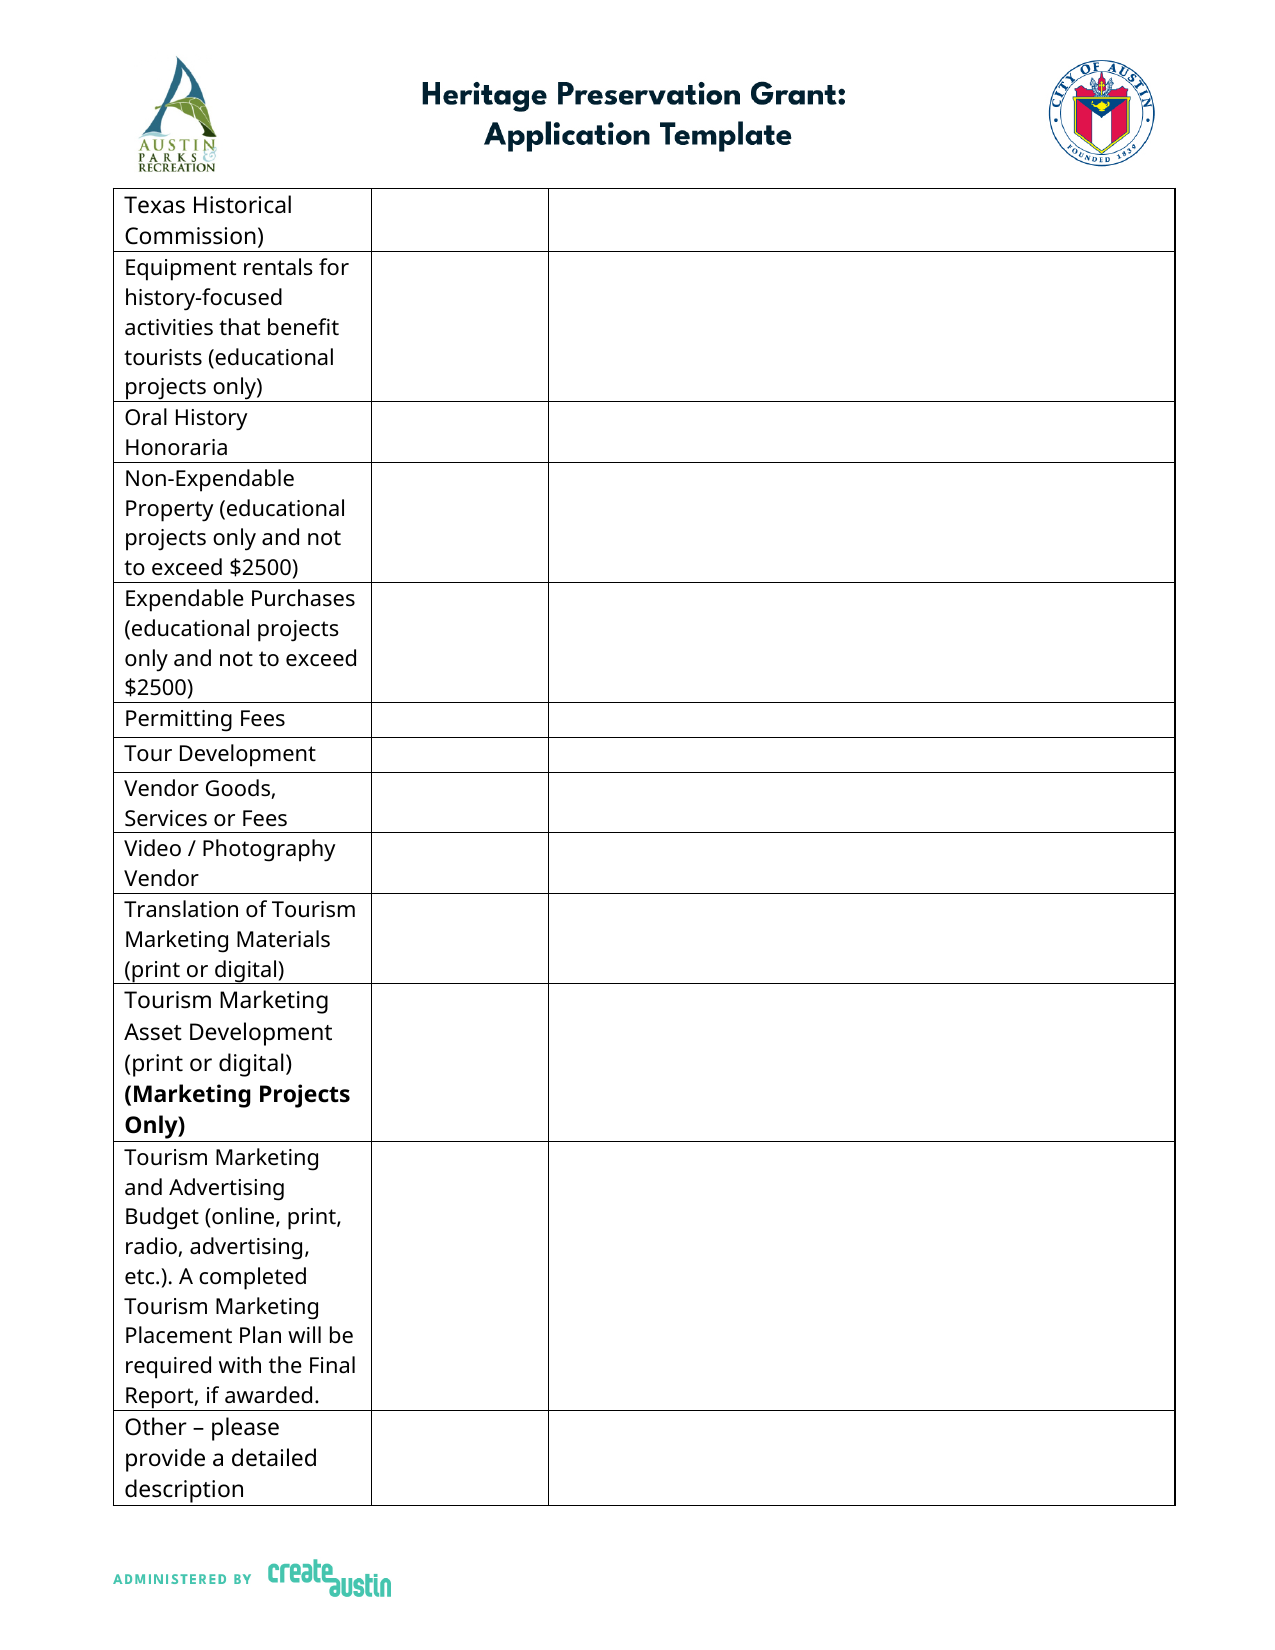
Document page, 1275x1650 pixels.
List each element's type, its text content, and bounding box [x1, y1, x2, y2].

table_cell Tourism Marketing Asset Development (print or digital) (Marketing Projects Only) [114, 984, 371, 1141]
table_cell Historic Marker (marker application must be pre-approved by the Texas Historical Commission) [114, 189, 371, 251]
table_cell [372, 703, 548, 737]
table_cell [372, 894, 548, 983]
table_cell [549, 1411, 1174, 1504]
table_cell [372, 402, 548, 462]
table_cell [372, 1411, 548, 1504]
table_cell Equipment rentals for history-focused activities that benefit tourists (educational projects only) [114, 252, 371, 401]
table_cell [549, 703, 1174, 737]
table_cell [372, 738, 548, 772]
table_cell [549, 189, 1174, 251]
table_cell [549, 463, 1174, 582]
table_cell [549, 583, 1174, 702]
table_cell Vendor Goods, Services or Fees [114, 773, 371, 832]
table_cell [372, 583, 548, 702]
table_cell Other – please provide a detailed description [114, 1411, 371, 1504]
table_cell Video / Photography Vendor [114, 833, 371, 893]
table_cell Tourism Marketing and Advertising Budget (online, print, radio, advertising, etc.). A completed Tourism Marketing Placement Plan will be required with the Final Report, if awarded. [114, 1142, 371, 1410]
table_cell Translation of Tourism Marketing Materials (print or digital) [114, 894, 371, 983]
table_cell [549, 833, 1174, 893]
table_cell [549, 984, 1174, 1141]
picture [0, 1541, 1275, 1616]
table_cell [372, 984, 548, 1141]
table_cell [549, 894, 1174, 983]
table_cell [372, 833, 548, 893]
table_cell Non-Expendable Property (educational projects only and not to exceed $2500) [114, 463, 371, 582]
table_cell [372, 1142, 548, 1410]
table_cell Expendable Purchases (educational projects only and not to exceed $2500) [114, 583, 371, 702]
picture [0, 37, 1275, 188]
table_cell [549, 773, 1174, 832]
table_cell Oral History Honoraria [114, 402, 371, 462]
table_cell [549, 252, 1174, 401]
table_cell [372, 463, 548, 582]
table_cell [549, 402, 1174, 462]
table_cell [549, 738, 1174, 772]
table_cell Permitting Fees [114, 703, 371, 737]
table_cell [372, 252, 548, 401]
table_cell [372, 773, 548, 832]
table_cell Tour Development [114, 738, 371, 772]
table_cell [372, 189, 548, 251]
table_cell [549, 1142, 1174, 1410]
